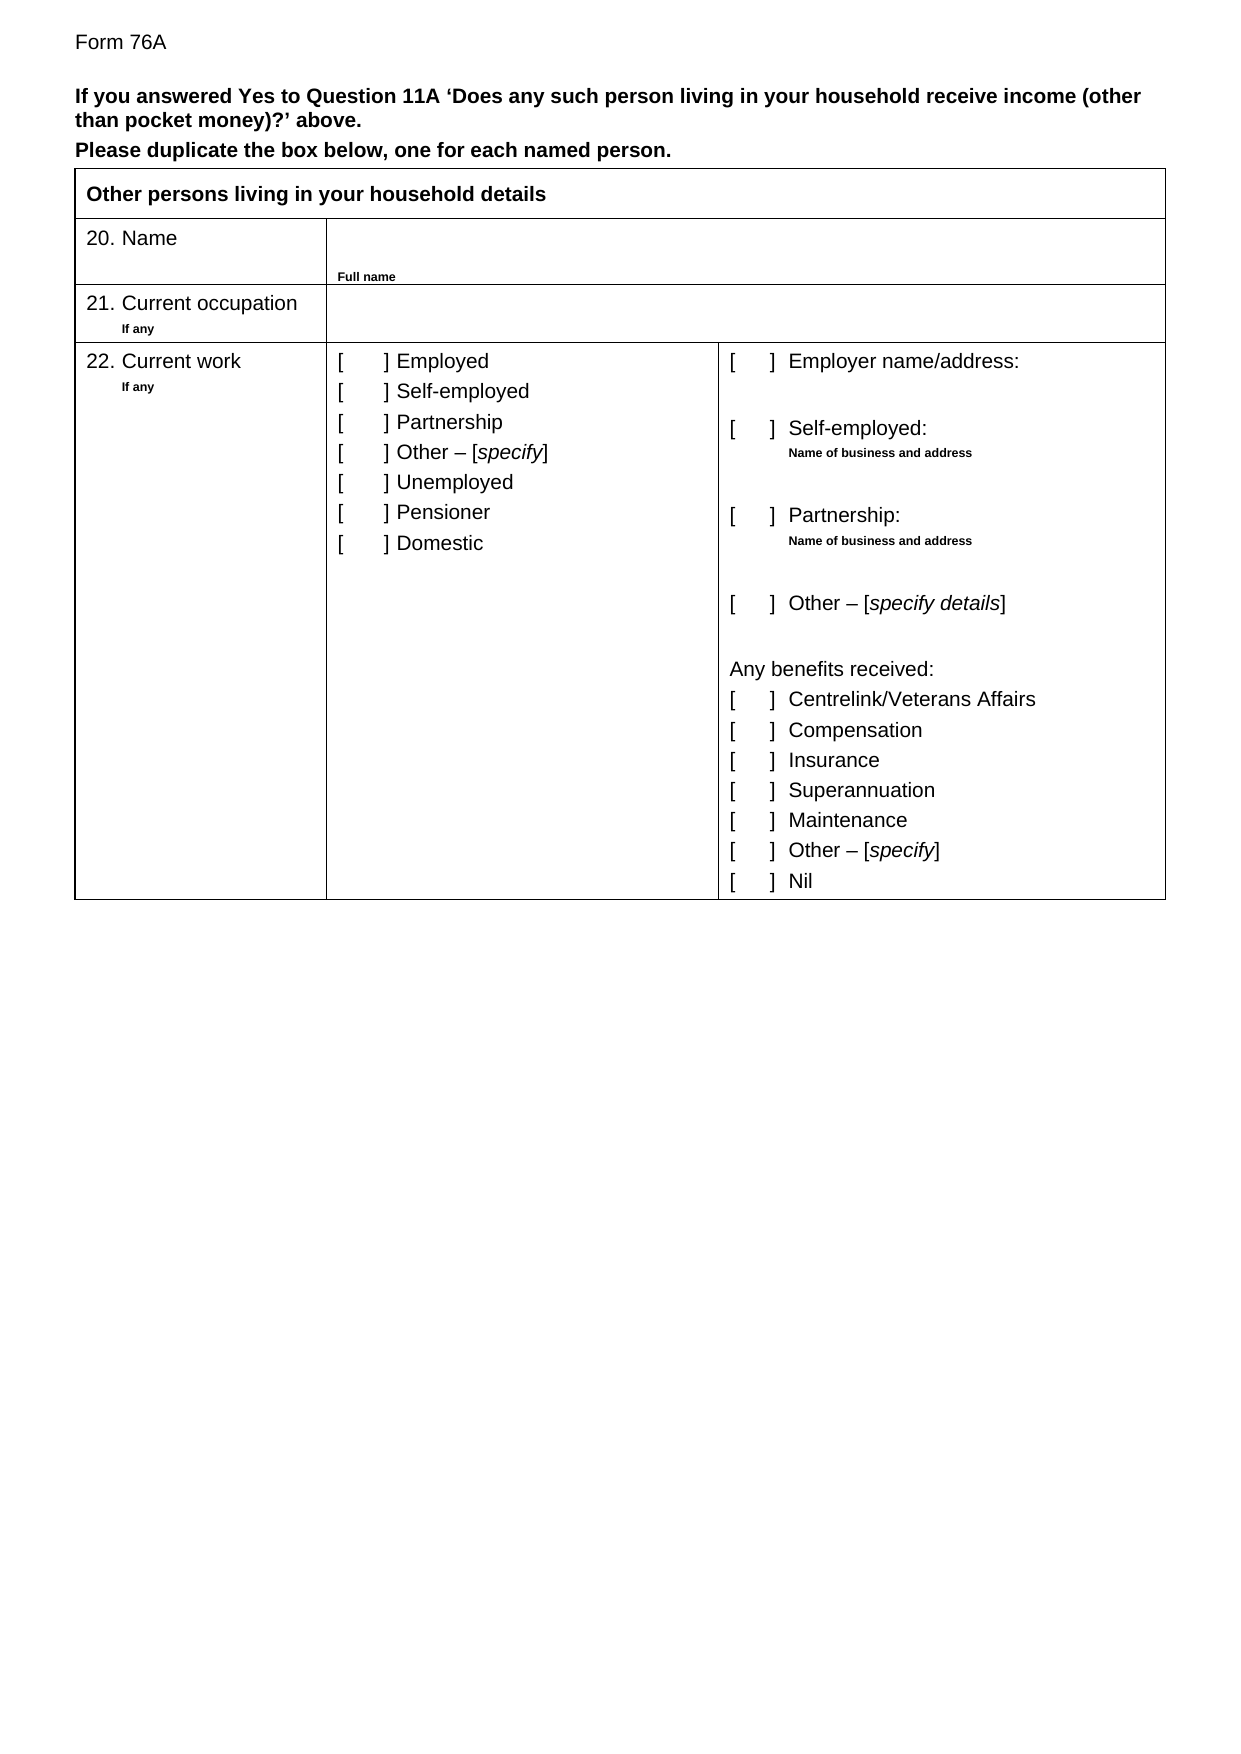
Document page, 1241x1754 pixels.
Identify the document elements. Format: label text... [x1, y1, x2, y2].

table_header Other persons living in your household details [76, 169, 1165, 218]
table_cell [719, 343, 1165, 899]
table_cell 22. Current work If any [76, 343, 326, 899]
table_cell [327, 285, 1165, 342]
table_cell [327, 343, 718, 899]
table_cell 21. Current occupation If any [76, 285, 326, 342]
table_cell Full name [327, 268, 1165, 284]
text Please duplicate the box below, one for each named person. [75, 138, 1165, 162]
text If you answered Yes to Question 11A ‘Does any such person living in your household receive income (other than pocket money)?’ above. [75, 84, 1165, 132]
table_cell 20. Name [76, 219, 326, 284]
table_cell [327, 219, 1165, 268]
